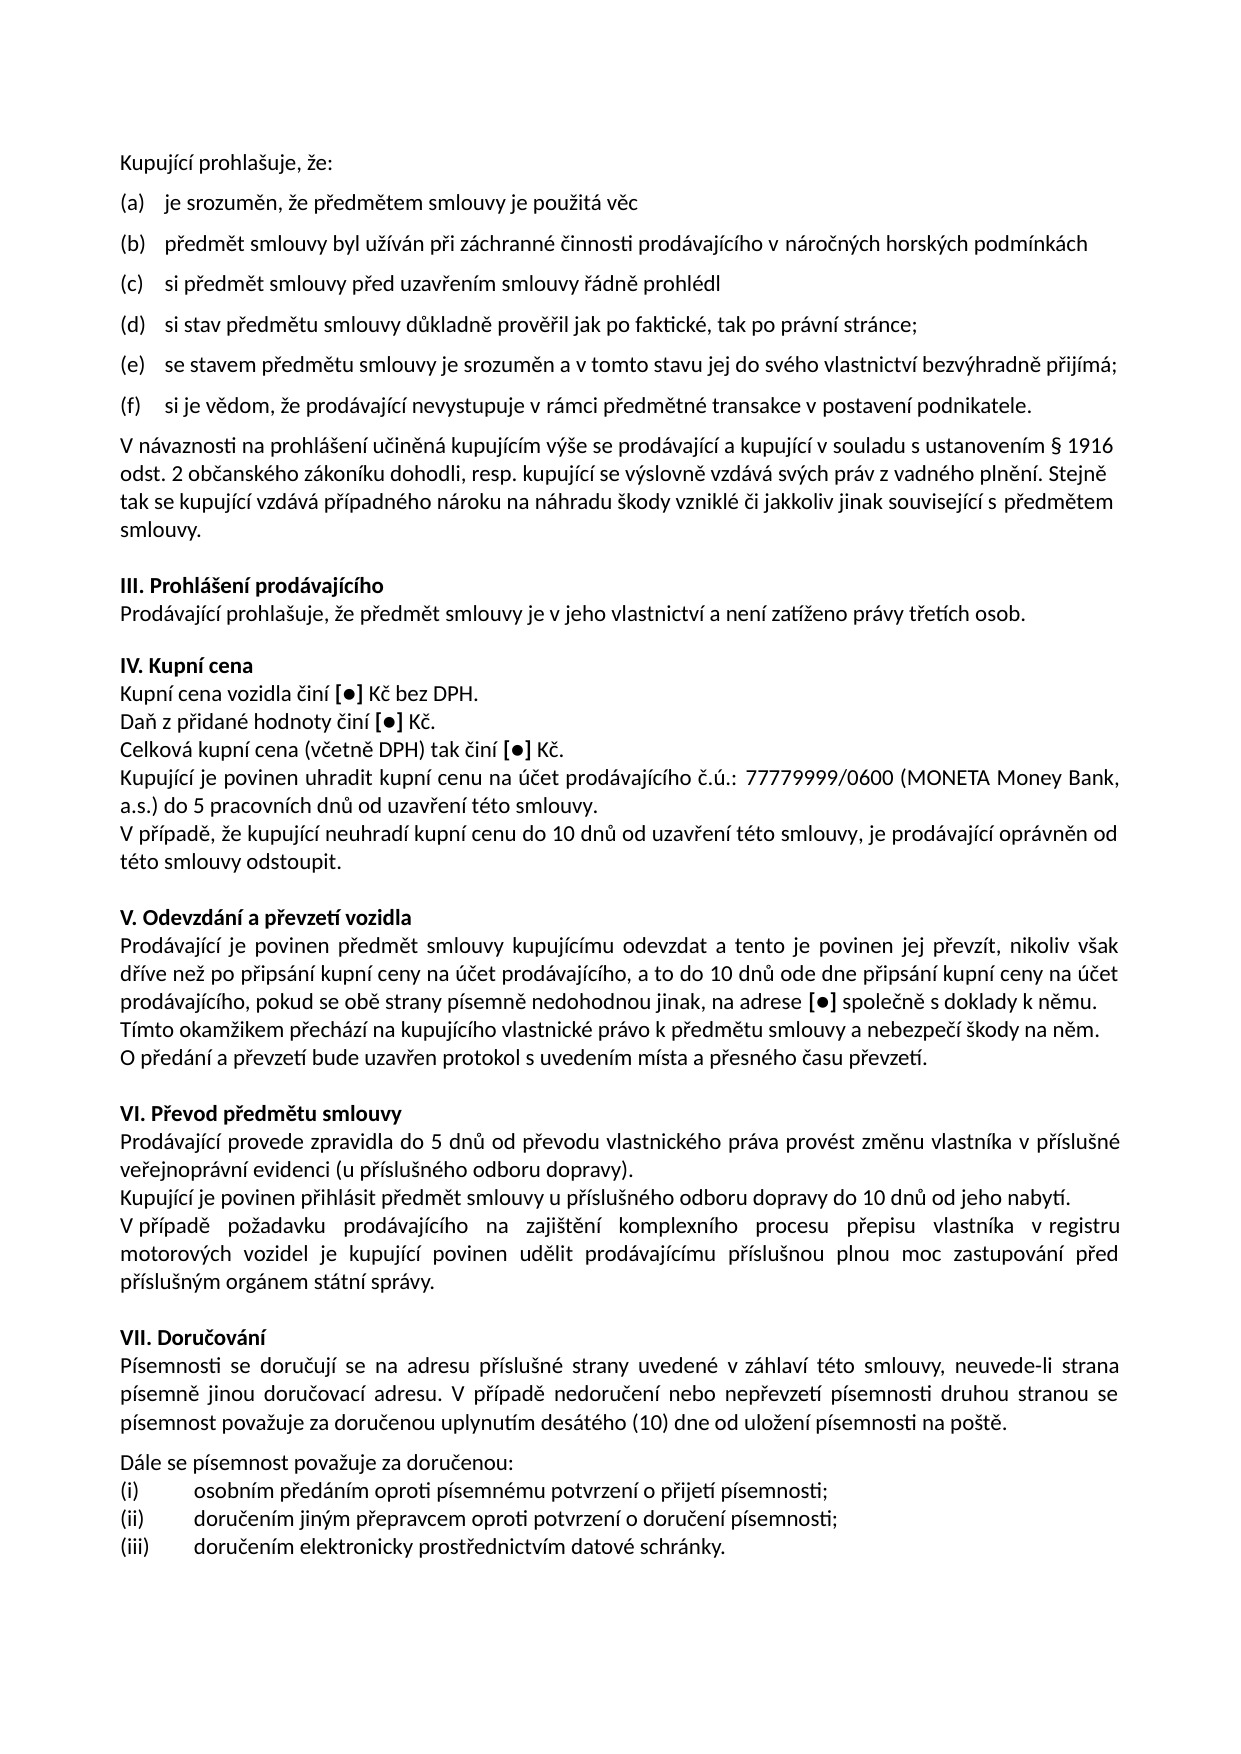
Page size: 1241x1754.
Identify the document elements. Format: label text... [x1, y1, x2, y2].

text Kupující prohlašuje, že: [120, 148, 1120, 176]
text (i) osobním předáním oproti písemnému potvrzení o přijetí písemnosti; [120, 1476, 1120, 1504]
list si stav předmětu smlouvy důkladně prověřil jak po faktické, tak po právní stránce; [120, 310, 1120, 338]
text Tímto okamžikem přechází na kupujícího vlastnické právo k předmětu smlouvy a nebezpečí škody na něm. [120, 1015, 1120, 1043]
text Dále se písemnost považuje za doručenou: [120, 1448, 1120, 1476]
text Prodávající je povinen předmět smlouvy kupujícímu odevzdat a tento je povinen jej převzít, nikoliv však dříve než po připsání kupní ceny na účet prodávajícího, a to do 10 dnů ode dne připsání kupní ceny na účet prodávajícího, pokud se obě strany písemně nedohodnou jinak, na adrese [●] společně s doklady k němu. [120, 931, 1120, 1015]
text VII. Doručování [120, 1323, 1120, 1352]
text (iii) doručením elektronicky prostřednictvím datové schránky. [120, 1532, 1120, 1560]
text (ii) doručením jiným přepravcem oproti potvrzení o doručení písemnosti; [120, 1504, 1120, 1532]
text V. Odevzdání a převzetí vozidla [120, 903, 1120, 931]
text Celková kupní cena (včetně DPH) tak činí [●] Kč. [120, 735, 1120, 763]
text IV. Kupní cena [120, 651, 1120, 679]
text O předání a převzetí bude uzavřen protokol s uvedením místa a přesného času převzetí. [120, 1043, 1120, 1071]
text Prodávající prohlašuje, že předmět smlouvy je v jeho vlastnictví a není zatíženo právy třetích osob. [120, 599, 1120, 627]
list si je vědom, že prodávající nevystupuje v rámci předmětné transakce v postavení podnikatele. [120, 391, 1120, 419]
list si předmět smlouvy před uzavřením smlouvy řádně prohlédl [120, 269, 1120, 297]
list je srozuměn, že předmětem smlouvy je použitá věc [120, 188, 1120, 216]
text V případě požadavku prodávajícího na zajištění komplexního procesu přepisu vlastníka v registru motorových vozidel je kupující povinen udělit prodávajícímu příslušnou plnou moc zastupování před příslušným orgánem státní správy. [120, 1211, 1120, 1296]
text V návaznosti na prohlášení učiněná kupujícím výše se prodávající a kupující v souladu s ustanovením § 1916 odst. 2 občanského zákoníku dohodli, resp. kupující se výslovně vzdává svých práv z vadného plnění. Stejně tak se kupující vzdává případného nároku na náhradu škody vzniklé či jakkoliv jinak související s předmětem smlouvy. [120, 431, 1120, 543]
text V případě, že kupující neuhradí kupní cenu do 10 dnů od uzavření této smlouvy, je prodávající oprávněn od této smlouvy odstoupit. [120, 819, 1120, 875]
text Kupující je povinen přihlásit předmět smlouvy u příslušného odboru dopravy do 10 dnů od jeho nabytí. [120, 1183, 1120, 1211]
list se stavem předmětu smlouvy je srozuměn a v tomto stavu jej do svého vlastnictví bezvýhradně přijímá; [120, 350, 1120, 378]
text Prodávající provede zpravidla do 5 dnů od převodu vlastnického práva provést změnu vlastníka v příslušné veřejnoprávní evidenci (u příslušného odboru dopravy). [120, 1127, 1120, 1183]
text VI. Převod předmětu smlouvy [120, 1099, 1120, 1127]
text Písemnosti se doručují se na adresu příslušné strany uvedené v záhlaví této smlouvy, neuvede-li strana písemně jinou doručovací adresu. V případě nedoručení nebo nepřevzetí písemnosti druhou stranou se písemnost považuje za doručenou uplynutím desátého (10) dne od uložení písemnosti na poště. [120, 1352, 1120, 1436]
text Kupní cena vozidla činí [●] Kč bez DPH. [120, 679, 1120, 707]
text Daň z přidané hodnoty činí [●] Kč. [120, 707, 1120, 735]
list předmět smlouvy byl užíván při záchranné činnosti prodávajícího v náročných horských podmínkách [120, 229, 1120, 257]
text III. Prohlášení prodávajícího [120, 571, 1120, 599]
text Kupující je povinen uhradit kupní cenu na účet prodávajícího č.ú.: 77779999/0600 (MONETA Money Bank, a.s.) do 5 pracovních dnů od uzavření této smlouvy. [120, 763, 1120, 819]
